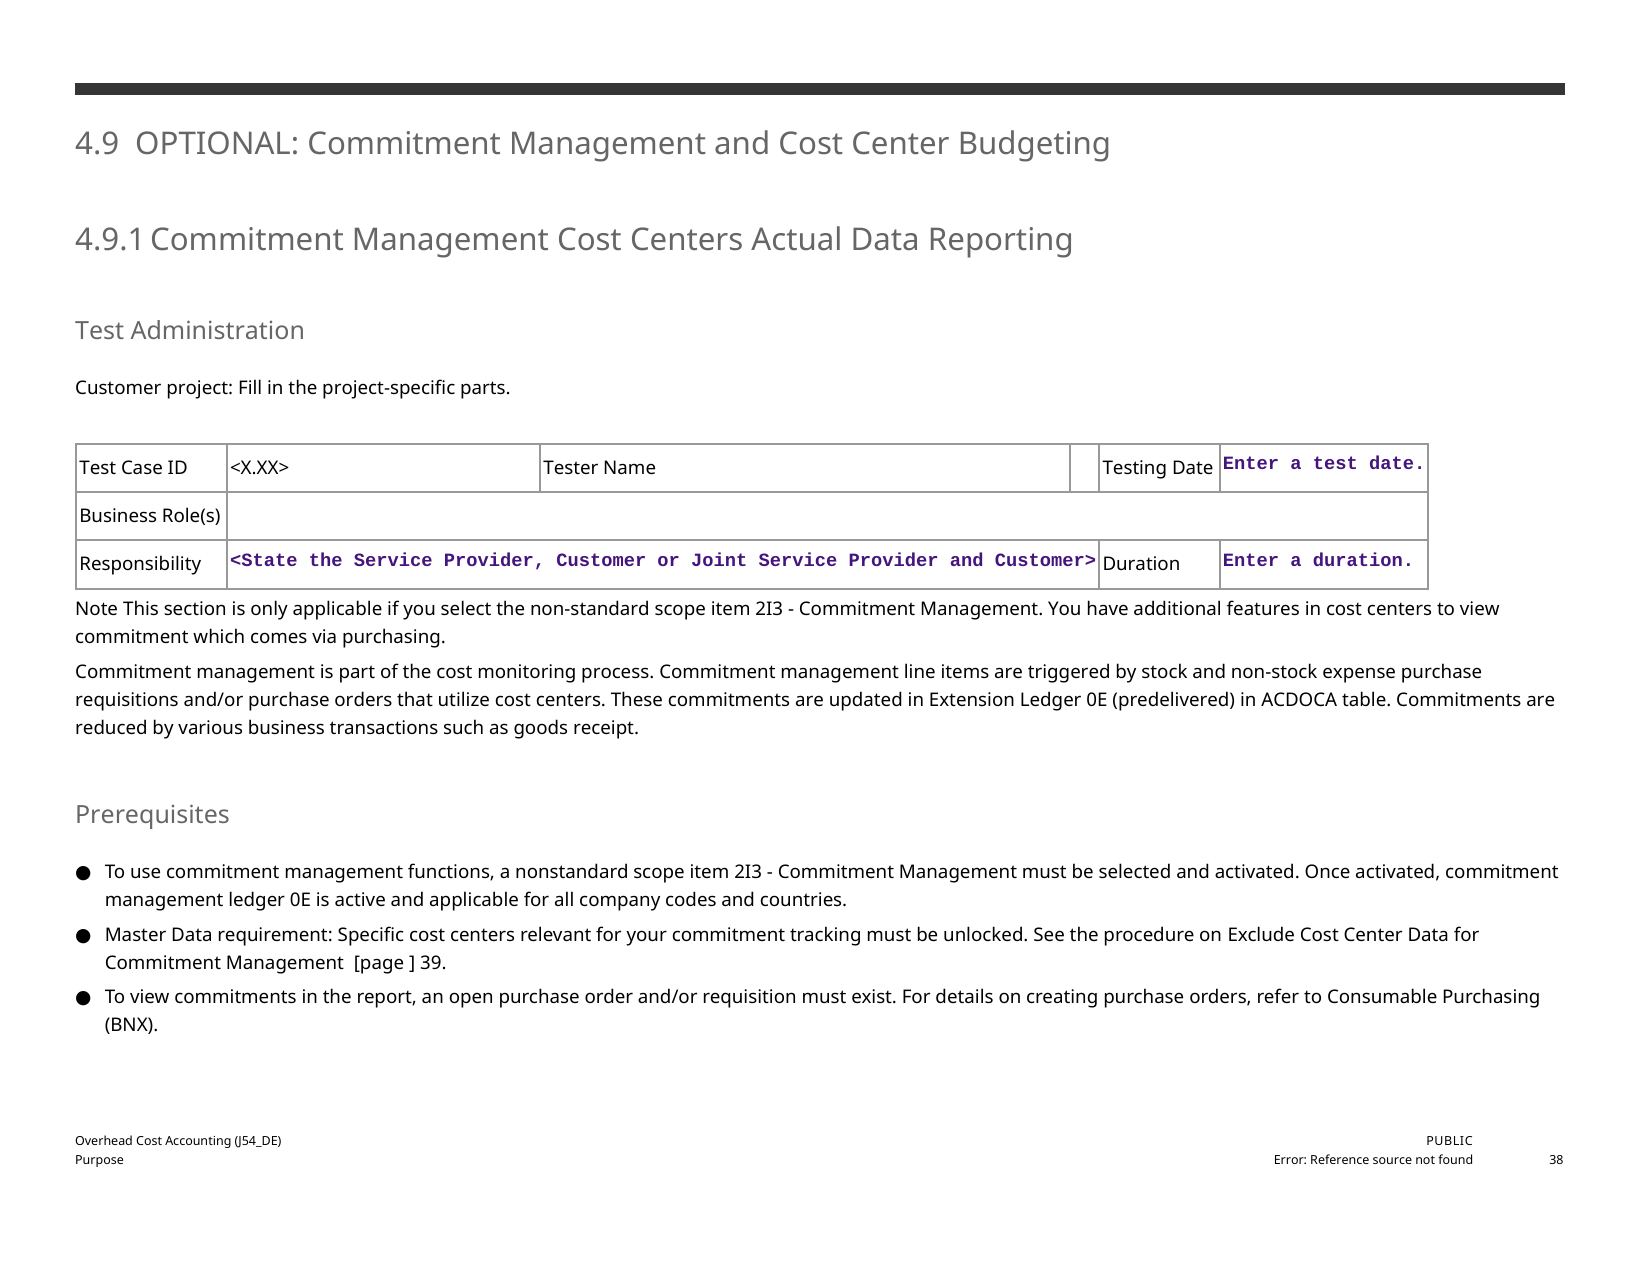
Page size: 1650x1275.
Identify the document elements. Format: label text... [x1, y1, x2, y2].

table_cell Business Role(s) [77, 493, 226, 539]
table_cell Enter a duration. [1221, 541, 1427, 587]
list Master Data requirement: Specific cost centers relevant for your commitment tracking must be unlocked. See the procedure on Exclude Cost Center Data for Commitment Management [page ] 36. [75, 921, 1565, 974]
table_cell Responsibility [77, 541, 226, 587]
text Commitment management is part of the cost monitoring process. Commitment management line items are triggered by stock and non-stock expense purchase requisitions and/or purchase orders that utilize cost centers. These commitments are updated in Extension Ledger 0E (predelivered) in ACDOCA table. Commitments are reduced by various business transactions such as goods receipt. [75, 658, 1565, 739]
text Note This section is only applicable if you select the non-standard scope item 2I3 - Commitment Management. You have additional features in cost centers to view commitment which comes via purchasing. [75, 596, 1565, 649]
title Test Administration [75, 316, 1565, 345]
subtitle OPTIONAL: Commitment Management and Cost Center Budgeting [75, 124, 1565, 162]
table_cell [228, 493, 1427, 539]
table_header Enter a test date. [1221, 445, 1427, 491]
subtitle Commitment Management Cost Centers Actual Data Reporting [75, 220, 1565, 257]
list To use commitment management functions, a nonstandard scope item 2I3 - Commitment Management must be selected and activated. Once activated, commitment management ledger 0E is active and applicable for all company codes and countries. [75, 859, 1565, 912]
table_cell <State the Service Provider, Customer or Joint Service Provider and Customer> [228, 541, 1098, 587]
table_header Tester Name [541, 445, 1069, 491]
table_header Testing Date [1100, 445, 1219, 491]
list To view commitments in the report, an open purchase order and/or requisition must exist. For details on creating purchase orders, refer to Consumable Purchasing (BNX). [75, 983, 1565, 1037]
title Prerequisites [75, 800, 1565, 829]
table_header Test Case ID [77, 445, 226, 491]
table_header [1071, 445, 1098, 491]
table_header <X.XX> [228, 445, 539, 491]
text Customer project: Fill in the project-specific parts. [75, 374, 1565, 400]
table_cell Duration [1100, 541, 1219, 587]
